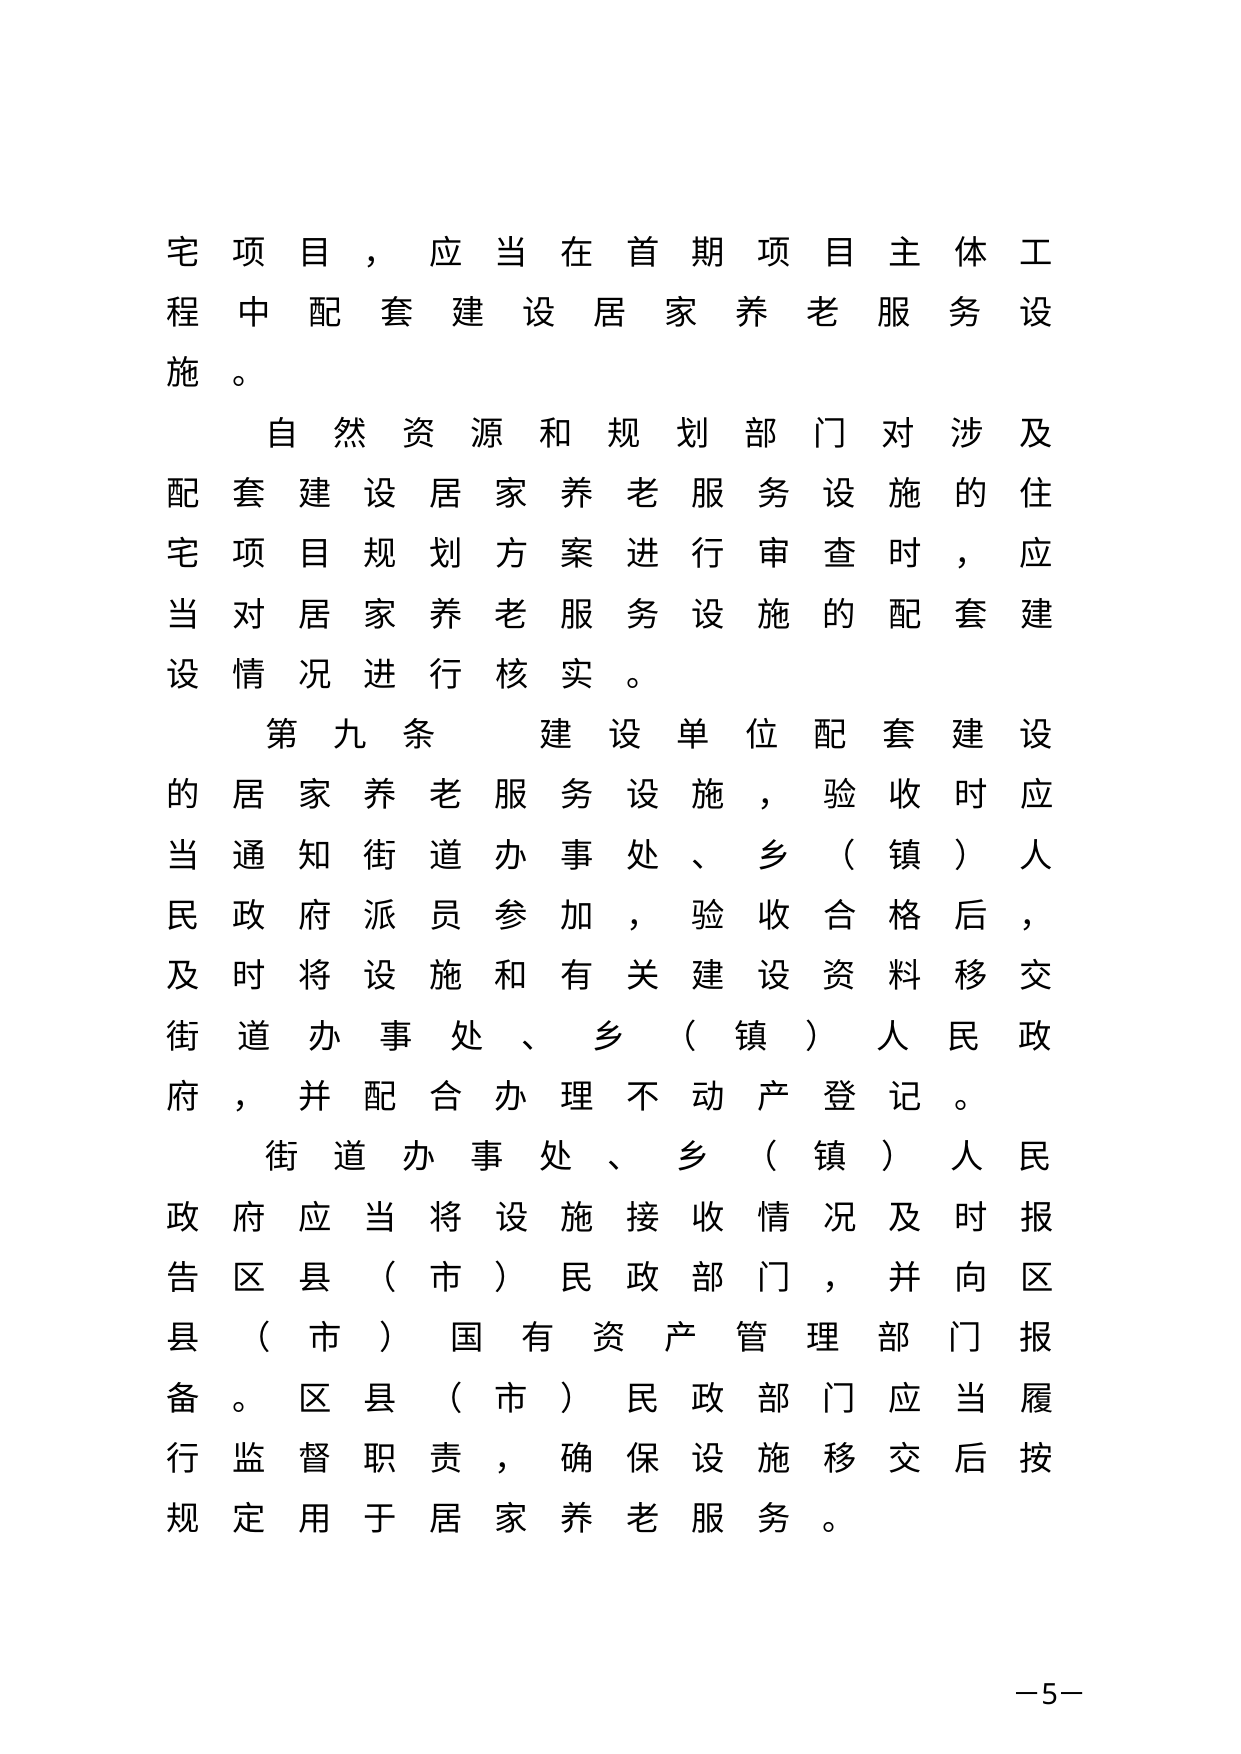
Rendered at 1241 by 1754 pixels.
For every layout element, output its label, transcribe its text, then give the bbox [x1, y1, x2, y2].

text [167, 219, 1085, 400]
text 自然资源和规划部门对涉及配套建设居家养老服务设施的住宅项目规划方案进行审查时，应当对居家养老服务设施的配套建设情况进行核实。 [167, 400, 1085, 702]
text 第九条 建设单位配套建设的居家养老服务设施，验收时应当通知街道办事处、乡（镇）人民政府派员参加，验收合格后，及时将设施和有关建设资料移交街道办事处、乡（镇）人民政府，并配合办理不动产登记。 [167, 702, 1085, 1124]
text 街道办事处、乡（镇）人民政府应当将设施接收情况及时报告区县（市）民政部门，并向区县（市）国有资产管理部门报备。区县（市）民政部门应当履行监督职责，确保设施移交后按规定用于居家养老服务。 [167, 1124, 1085, 1546]
